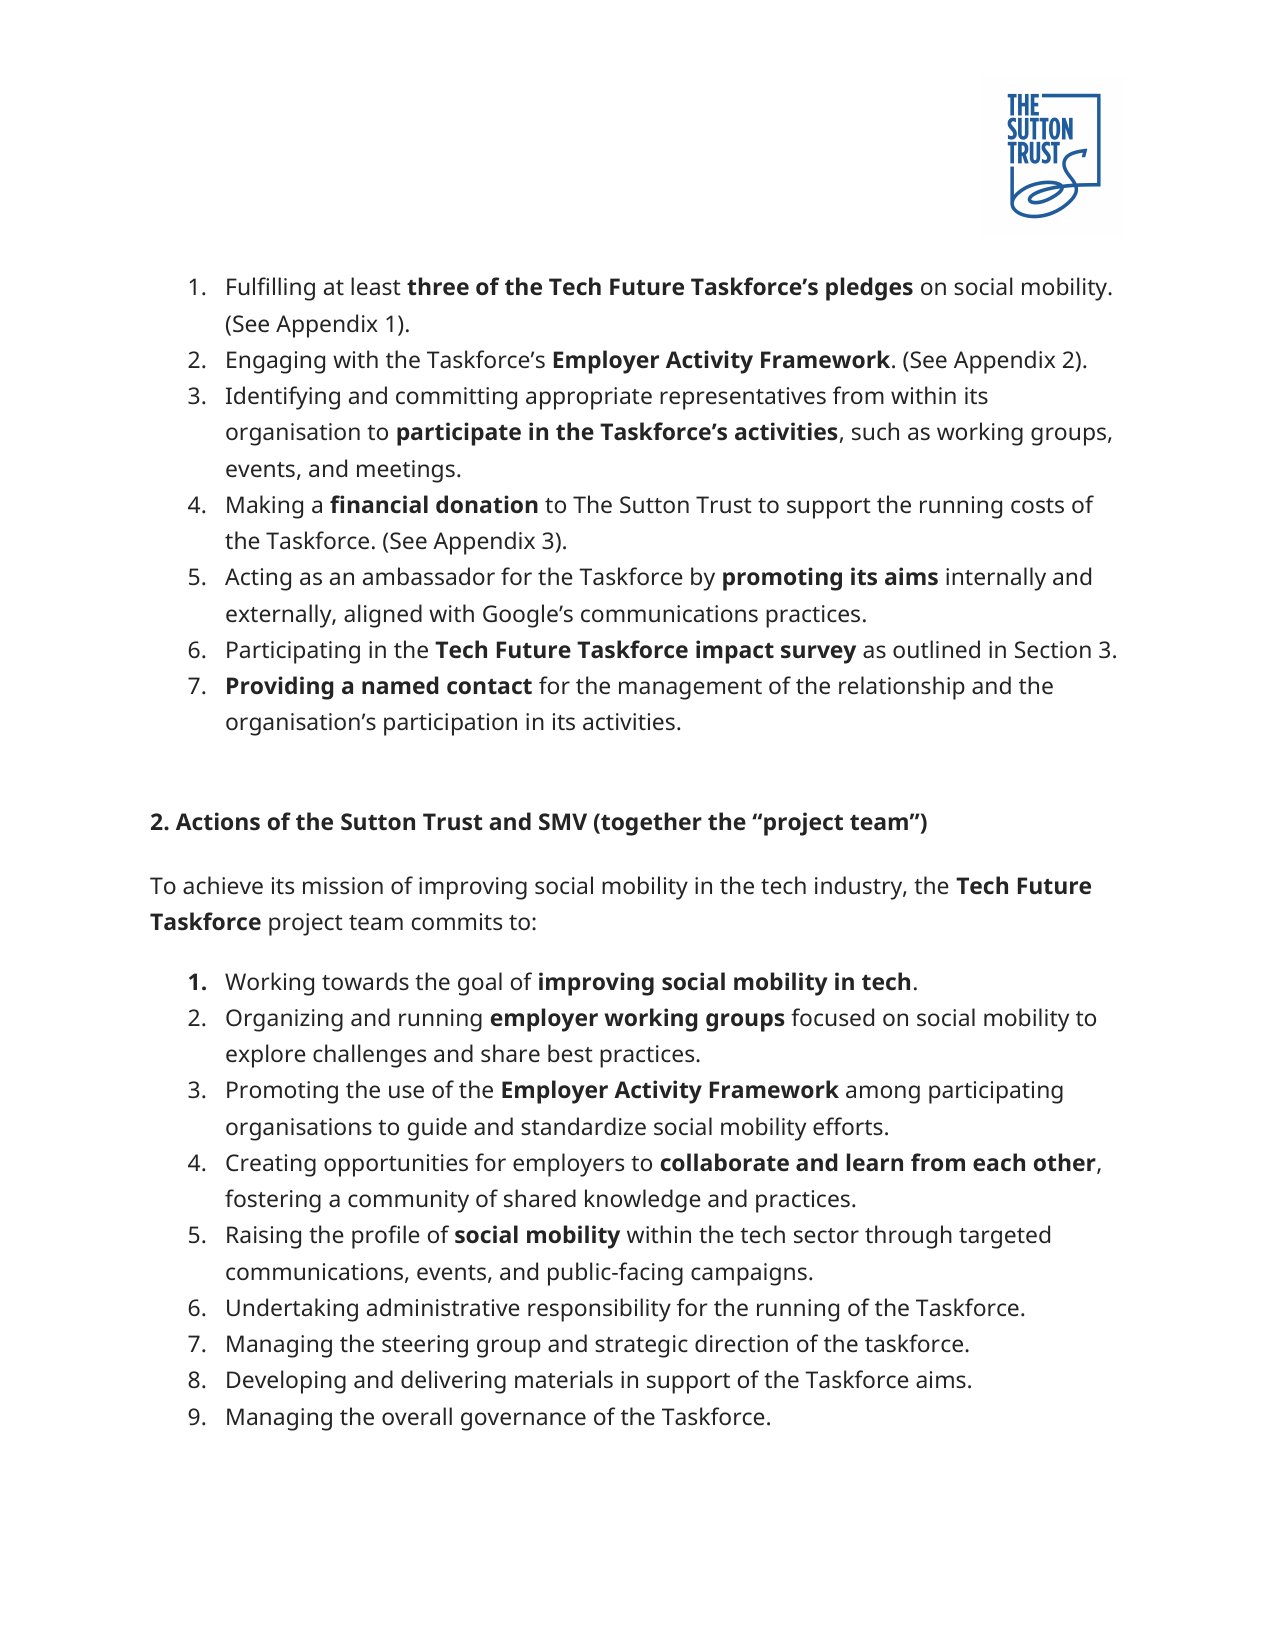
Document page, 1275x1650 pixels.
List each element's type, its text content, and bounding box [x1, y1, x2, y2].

list Acting as an ambassador for the Taskforce by promoting its aims internally and externally, aligned with Google’s communications practices. [187, 561, 1125, 629]
list Managing the overall governance of the Taskforce. [187, 1401, 1125, 1432]
list Raising the profile of social mobility within the tech sector through targeted communications, events, and public-facing campaigns. [187, 1219, 1125, 1287]
list Participating in the Tech Future Taskforce impact survey as outlined in Section 3. [187, 634, 1125, 665]
list Making a financial donation to The Sutton Trust to support the running costs of the Taskforce. (See Appendix 3). [187, 489, 1125, 556]
list Promoting the use of the Employer Activity Framework among participating organisations to guide and standardize social mobility efforts. [187, 1074, 1125, 1142]
list Organizing and running employer working groups focused on social mobility to explore challenges and share best practices. [187, 1002, 1125, 1069]
list Developing and delivering materials in support of the Taskforce aims. [187, 1364, 1125, 1396]
list Creating opportunities for employers to collaborate and learn from each other, fostering a community of shared knowledge and practices. [187, 1147, 1125, 1214]
list Identifying and committing appropriate representatives from within its organisation to participate in the Taskforce’s activities, such as working groups, events, and meetings. [187, 380, 1125, 484]
list Working towards the goal of improving social mobility in tech. [187, 966, 1125, 997]
list Managing the steering group and strategic direction of the taskforce. [187, 1328, 1125, 1359]
subtitle 2. Actions of the Sutton Trust and SMV (together the “project team”) [150, 806, 1125, 837]
list Fulfilling at least three of the Tech Future Taskforce’s pledges on social mobility. (See Appendix 1). [187, 271, 1125, 339]
list Engaging with the Taskforce’s Employer Activity Framework. (See Appendix 2). [187, 344, 1125, 375]
picture [982, 75, 1125, 238]
text To achieve its mission of improving social mobility in the tech industry, the Tech Future Taskforce project team commits to: [150, 870, 1125, 937]
list Providing a named contact for the management of the relationship and the organisation’s participation in its activities. [187, 670, 1125, 737]
list Undertaking administrative responsibility for the running of the Taskforce. [187, 1292, 1125, 1323]
